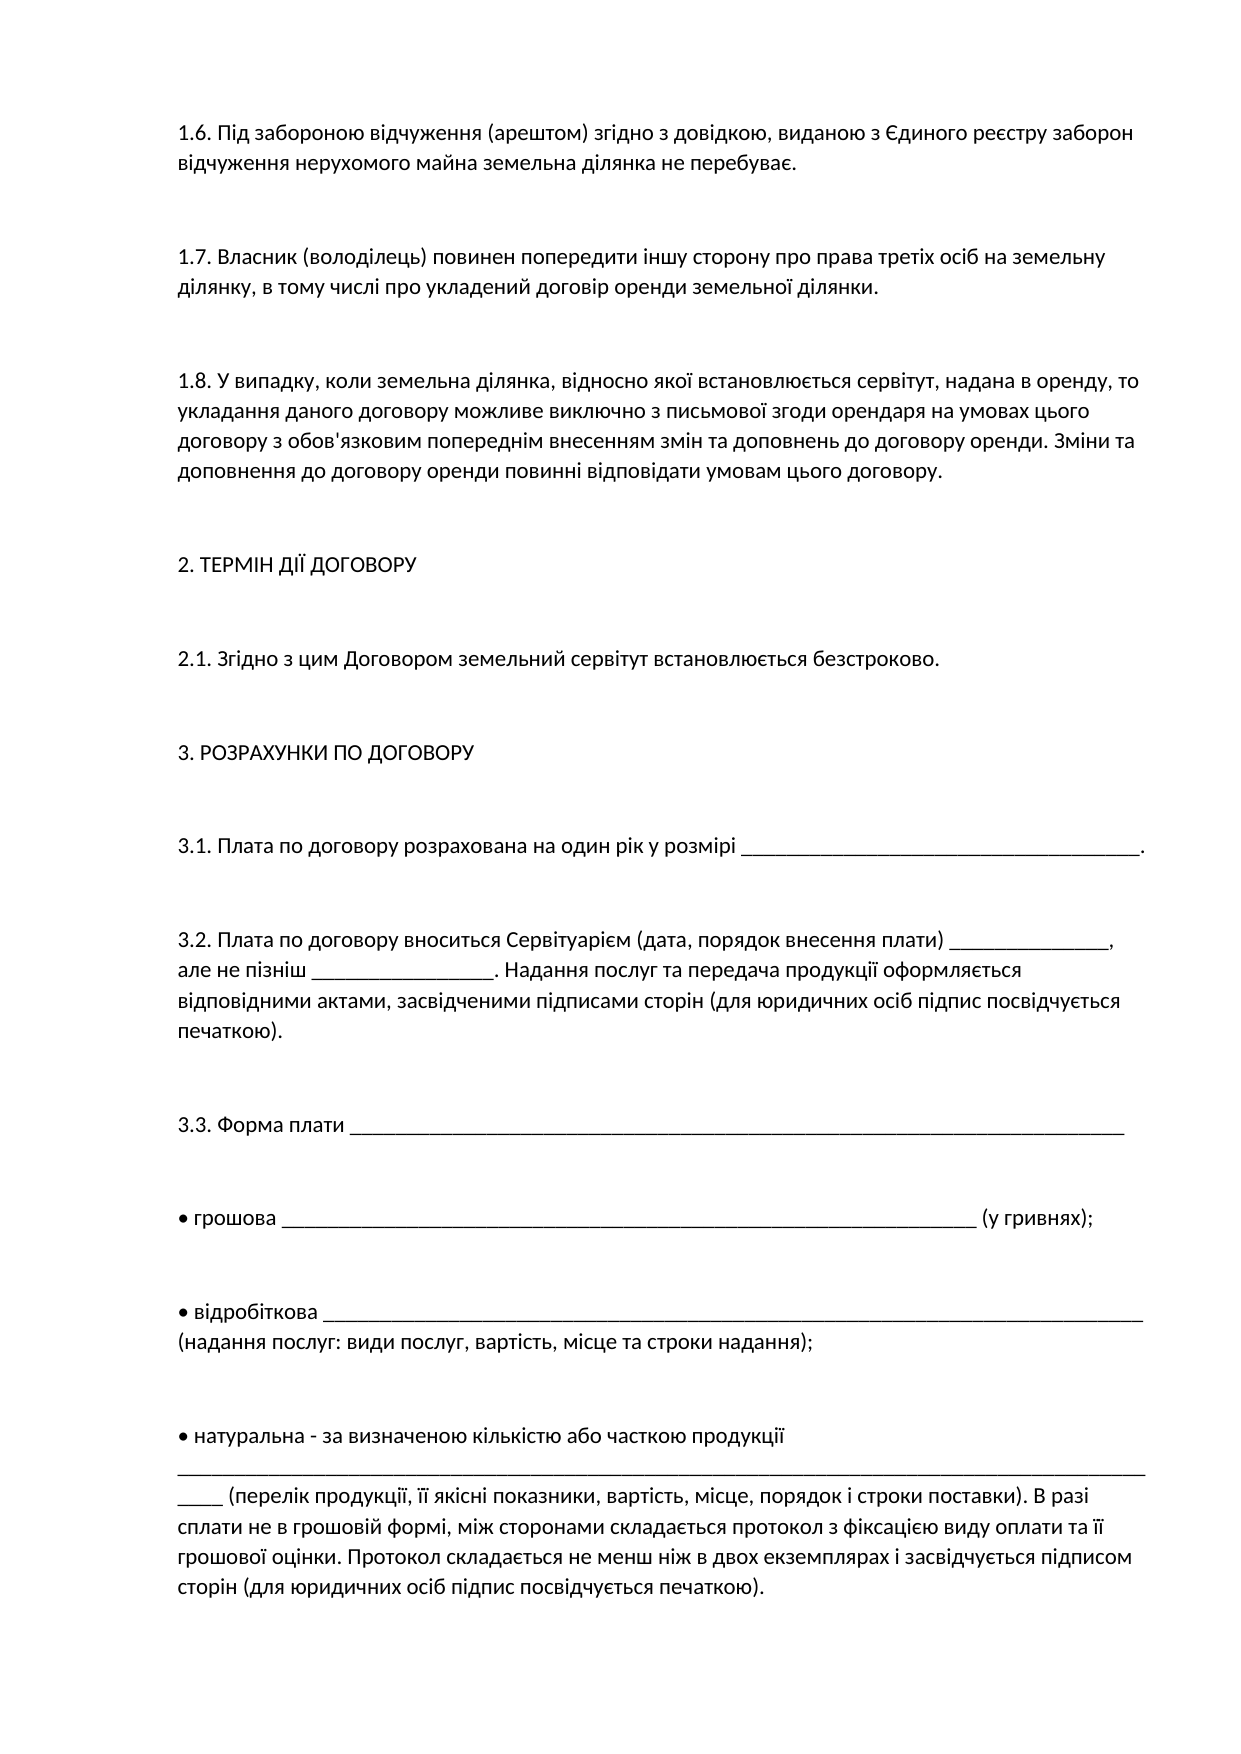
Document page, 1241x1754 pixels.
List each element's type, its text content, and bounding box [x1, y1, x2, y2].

text 3. РОЗРАХУНКИ ПО ДОГОВОРУ [177, 738, 1152, 766]
text 3.2. Плата по договору вноситься Сервітуарієм (дата, порядок внесення плати) ______________, але не пізніш ________________. Надання послуг та передача продукції оформляється відповідними актами, засвідченими підписами сторін (для юридичних осіб підпис посвідчується печаткою). [177, 925, 1152, 1044]
text 3.3. Форма плати ____________________________________________________________________ [177, 1110, 1152, 1138]
text 2. ТЕРМІН ДІЇ ДОГОВОРУ [177, 550, 1152, 578]
text 2.1. Згідно з цим Договором земельний сервітут встановлюється безстроково. [177, 644, 1152, 672]
text • натуральна - за визначеною кількістю або часткою продукції _________________________________________________________________________________________ (перелік продукції, її якісні показники, вартість, місце, порядок і строки поставки). В разі сплати не в грошовій формі, між сторонами складається протокол з фіксацією виду оплати та її грошової оцінки. Протокол складається не менш ніж в двох екземплярах і засвідчується підписом сторін (для юридичних осіб підпис посвідчується печаткою). [177, 1421, 1152, 1600]
text • відробіткова ________________________________________________________________________ (надання послуг: види послуг, вартість, місце та строки надання); [177, 1297, 1152, 1356]
text • грошова _____________________________________________________________ (у гривнях); [177, 1203, 1152, 1232]
text 3.1. Плата по договору розрахована на один рік у розмірі ___________________________________. [177, 832, 1152, 860]
text 1.8. У випадку, коли земельна ділянка, відносно якої встановлюється сервітут, надана в оренду, то укладання даного договору можливе виключно з письмової згоди орендаря на умовах цього договору з обов'язковим попереднім внесенням змін та доповнень до договору оренди. Зміни та доповнення до договору оренди повинні відповідати умовам цього договору. [177, 366, 1152, 485]
text 1.6. Під забороною відчуження (арештом) згідно з довідкою, виданою з Єдиного реєстру заборон відчуження нерухомого майна земельна ділянка не перебуває. [177, 118, 1152, 176]
text 1.7. Власник (володілець) повинен попередити іншу сторону про права третіх осіб на земельну ділянку, в тому числі про укладений договір оренди земельної ділянки. [177, 242, 1152, 300]
